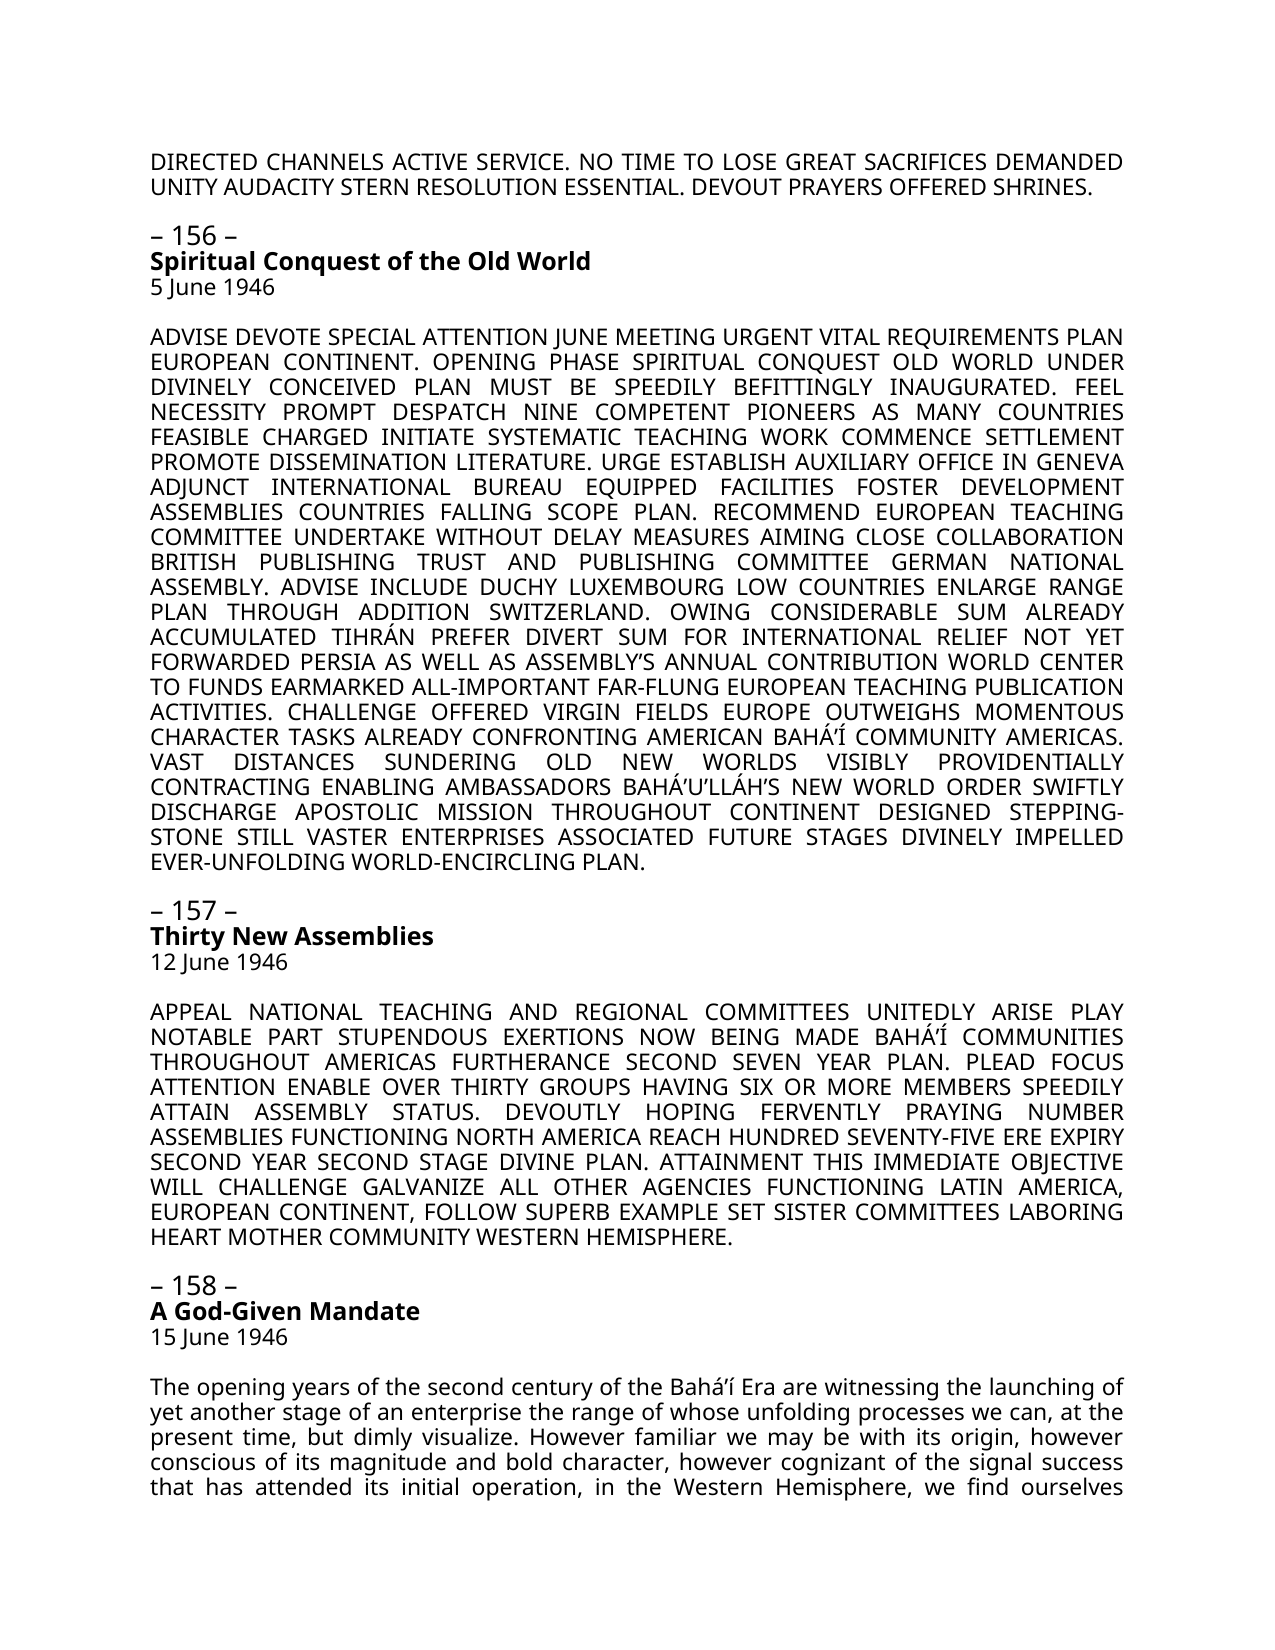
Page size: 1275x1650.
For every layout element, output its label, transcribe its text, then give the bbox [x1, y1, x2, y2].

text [150, 1375, 1125, 1500]
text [150, 150, 1125, 200]
text APPEAL NATIONAL TEACHING AND REGIONAL COMMITTEES UNITEDLY ARISE PLAY NOTABLE PART STUPENDOUS EXERTIONS NOW BEING MADE BAHÁ’Í COMMUNITIES THROUGHOUT AMERICAS FURTHERANCE SECOND SEVEN YEAR PLAN. PLEAD FOCUS ATTENTION ENABLE OVER THIRTY GROUPS HAVING SIX OR MORE MEMBERS SPEEDILY ATTAIN ASSEMBLY STATUS. DEVOUTLY HOPING FERVENTLY PRAYING NUMBER ASSEMBLIES FUNCTIONING NORTH AMERICA REACH HUNDRED SEVENTY-FIVE ERE EXPIRY SECOND YEAR SECOND STAGE DIVINE PLAN. ATTAINMENT THIS IMMEDIATE OBJECTIVE WILL CHALLENGE GALVANIZE ALL OTHER AGENCIES FUNCTIONING LATIN AMERICA, EUROPEAN CONTINENT, FOLLOW SUPERB EXAMPLE SET SISTER COMMITTEES LABORING HEART MOTHER COMMUNITY WESTERN HEMISPHERE. [150, 1000, 1125, 1250]
text ADVISE DEVOTE SPECIAL ATTENTION JUNE MEETING URGENT VITAL REQUIREMENTS PLAN EUROPEAN CONTINENT. OPENING PHASE SPIRITUAL CONQUEST OLD WORLD UNDER DIVINELY CONCEIVED PLAN MUST BE SPEEDILY BEFITTINGLY INAUGURATED. FEEL NECESSITY PROMPT DESPATCH NINE COMPETENT PIONEERS AS MANY COUNTRIES FEASIBLE CHARGED INITIATE SYSTEMATIC TEACHING WORK COMMENCE SETTLEMENT PROMOTE DISSEMINATION LITERATURE. URGE ESTABLISH AUXILIARY OFFICE IN GENEVA ADJUNCT INTERNATIONAL BUREAU EQUIPPED FACILITIES FOSTER DEVELOPMENT ASSEMBLIES COUNTRIES FALLING SCOPE PLAN. RECOMMEND EUROPEAN TEACHING COMMITTEE UNDERTAKE WITHOUT DELAY MEASURES AIMING CLOSE COLLABORATION BRITISH PUBLISHING TRUST AND PUBLISHING COMMITTEE GERMAN NATIONAL ASSEMBLY. ADVISE INCLUDE DUCHY LUXEMBOURG LOW COUNTRIES ENLARGE RANGE PLAN THROUGH ADDITION SWITZERLAND. OWING CONSIDERABLE SUM ALREADY ACCUMULATED TIHRÁN PREFER DIVERT SUM FOR INTERNATIONAL RELIEF NOT YET FORWARDED PERSIA AS WELL AS ASSEMBLY’S ANNUAL CONTRIBUTION WORLD CENTER TO FUNDS EARMARKED ALL-IMPORTANT FAR-FLUNG EUROPEAN TEACHING PUBLICATION ACTIVITIES. CHALLENGE OFFERED VIRGIN FIELDS EUROPE OUTWEIGHS MOMENTOUS CHARACTER TASKS ALREADY CONFRONTING AMERICAN BAHÁ’Í COMMUNITY AMERICAS. VAST DISTANCES SUNDERING OLD NEW WORLDS VISIBLY PROVIDENTIALLY CONTRACTING ENABLING AMBASSADORS BAHÁ’U’LLÁH’S NEW WORLD ORDER SWIFTLY DISCHARGE APOSTOLIC MISSION THROUGHOUT CONTINENT DESIGNED STEPPING-STONE STILL VASTER ENTERPRISES ASSOCIATED FUTURE STAGES DIVINELY IMPELLED EVER-UNFOLDING WORLD-ENCIRCLING PLAN. [150, 325, 1125, 875]
